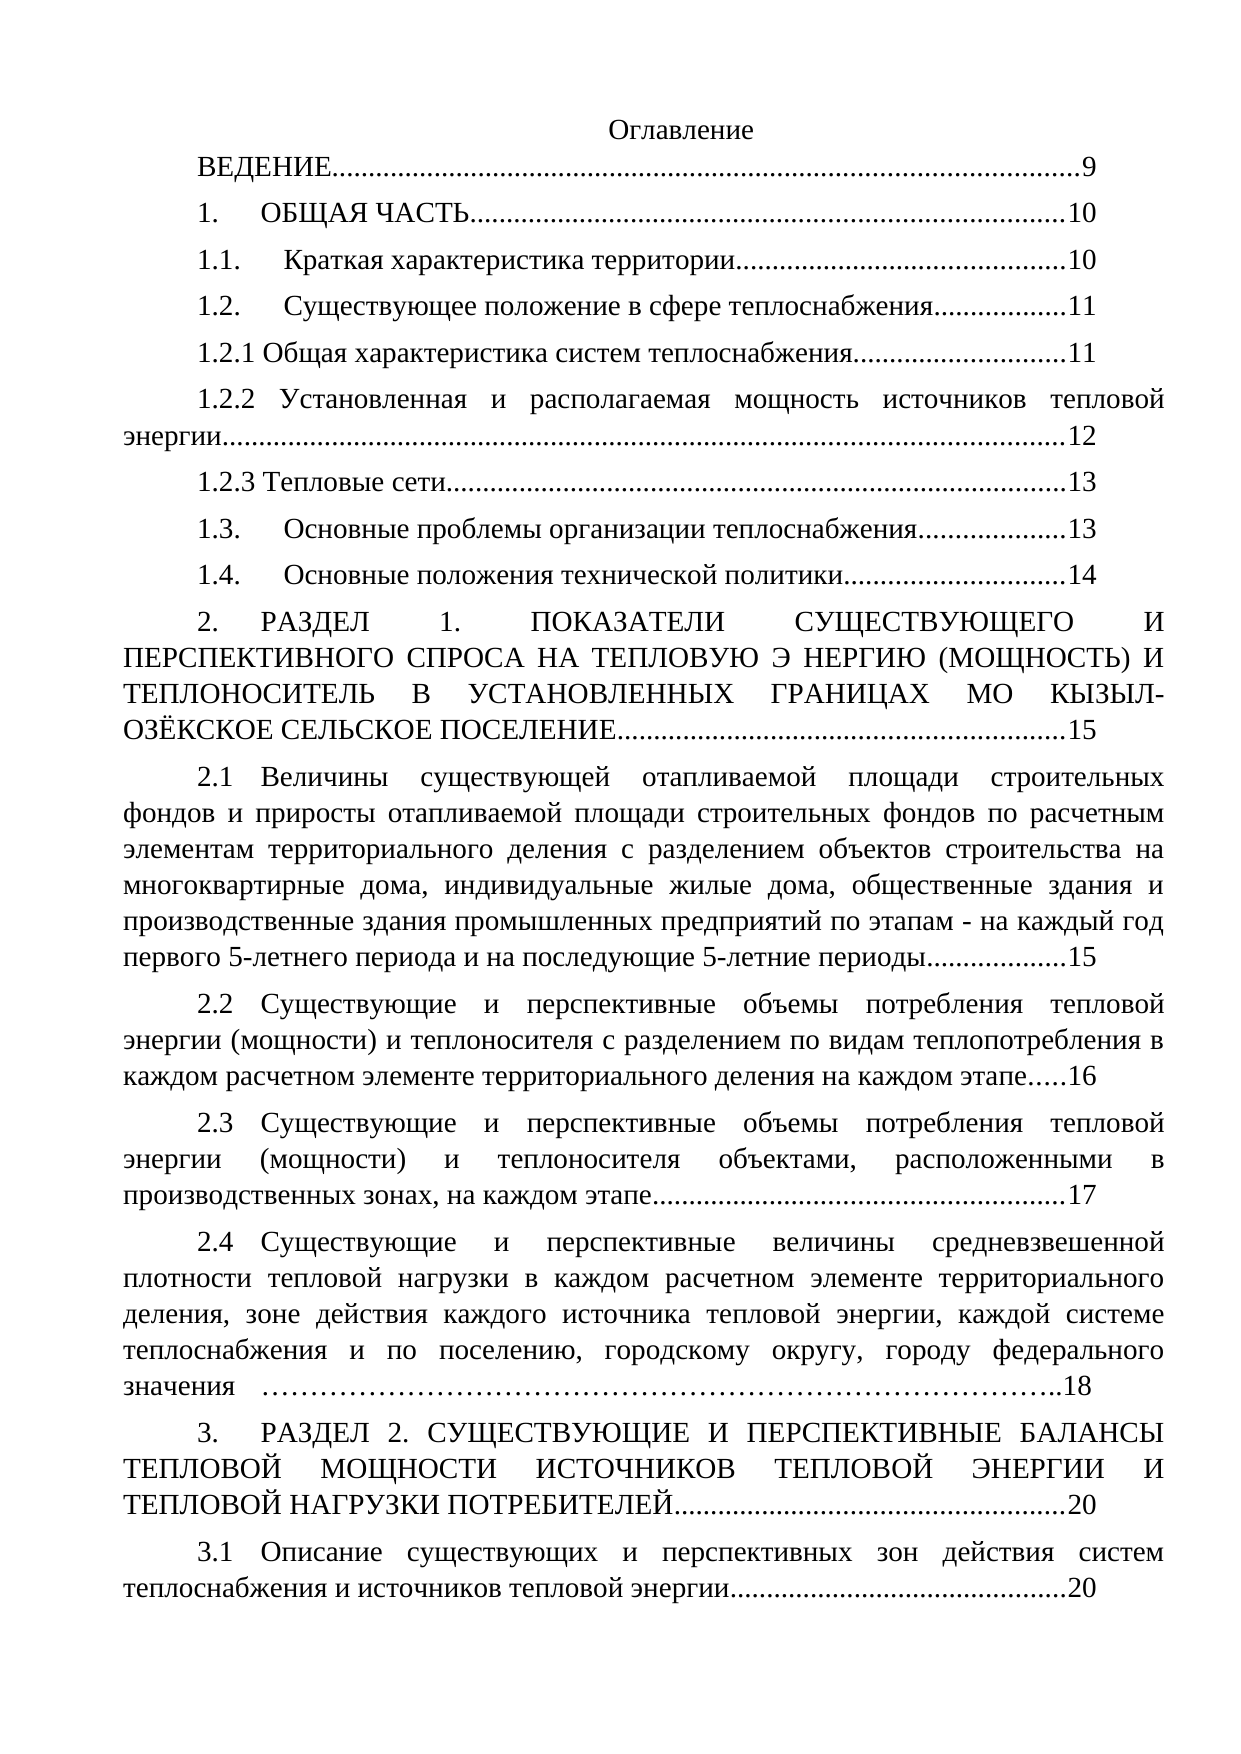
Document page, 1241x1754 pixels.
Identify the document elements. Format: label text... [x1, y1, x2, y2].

subtitle Оглавление [123, 112, 1165, 146]
text 2. РАЗДЕЛ 1. ПОКАЗАТЕЛИ СУЩЕСТВУЮЩЕГО И ПЕРСПЕКТИВНОГО СПРОСА НА ТЕПЛОВУЮ Э НЕРГИЮ (МОЩНОСТЬ) И ТЕПЛОНОСИТЕЛЬ В УСТАНОВЛЕННЫХ ГРАНИЦАХ МО КЫЗЫЛ-ОЗЁКСКОЕ СЕЛЬСКОЕ ПОСЕЛЕНИЕ 15 [123, 604, 1165, 746]
text 2.3 Существующие и перспективные объемы потребления тепловой энергии (мощности) и теплоносителя объектами, расположенными в производственных зонах, на каждом этапе 17 [123, 1105, 1165, 1211]
text 1.2.3 Тепловые сети 13 [123, 464, 1165, 498]
text 2.1 Величины существующей отапливаемой площади строительных фондов и приросты отапливаемой площади строительных фондов по расчетным элементам территориального деления с разделением объектов строительства на многоквартирные дома, индивидуальные жилые дома, общественные здания и производственные здания промышленных предприятий по этапам - на каждый год первого 5-летнего периода и на последующие 5-летние периоды 15 [123, 759, 1165, 973]
text 1.4. Основные положения технической политики 14 [123, 557, 1165, 591]
text 2.4 Существующие и перспективные величины средневзвешенной плотности тепловой нагрузки в каждом расчетном элементе территориального деления, зоне действия каждого источника тепловой энергии, каждой системе теплоснабжения и по поселению, городскому округу, городу федерального значения ………………………………………………………………………..18 [123, 1224, 1165, 1402]
text ВЕДЕНИЕ 9 [123, 149, 1165, 182]
text 1.2.1 Общая характеристика систем теплоснабжения 11 [123, 335, 1165, 368]
text 3.1 Описание существующих и перспективных зон действия систем теплоснабжения и источников тепловой энергии 20 [123, 1534, 1165, 1603]
text 1.2.2 Установленная и располагаемая мощность источников тепловой энергии 12 [123, 381, 1165, 451]
text 1.3. Основные проблемы организации теплоснабжения 13 [123, 511, 1165, 544]
text 3. РАЗДЕЛ 2. СУЩЕСТВУЮЩИЕ И ПЕРСПЕКТИВНЫЕ БАЛАНСЫ ТЕПЛОВОЙ МОЩНОСТИ ИСТОЧНИКОВ ТЕПЛОВОЙ ЭНЕРГИИ И ТЕПЛОВОЙ НАГРУЗКИ ПОТРЕБИТЕЛЕЙ 20 [123, 1415, 1165, 1521]
text 2.2 Существующие и перспективные объемы потребления тепловой энергии (мощности) и теплоносителя с разделением по видам теплопотребления в каждом расчетном элементе территориального деления на каждом этапе 16 [123, 986, 1165, 1092]
text 1. ОБЩАЯ ЧАСТЬ 10 [123, 195, 1165, 229]
text 1.2. Существующее положение в сфере теплоснабжения 11 [123, 288, 1165, 322]
text 1.1. Краткая характеристика территории 10 [123, 242, 1165, 275]
